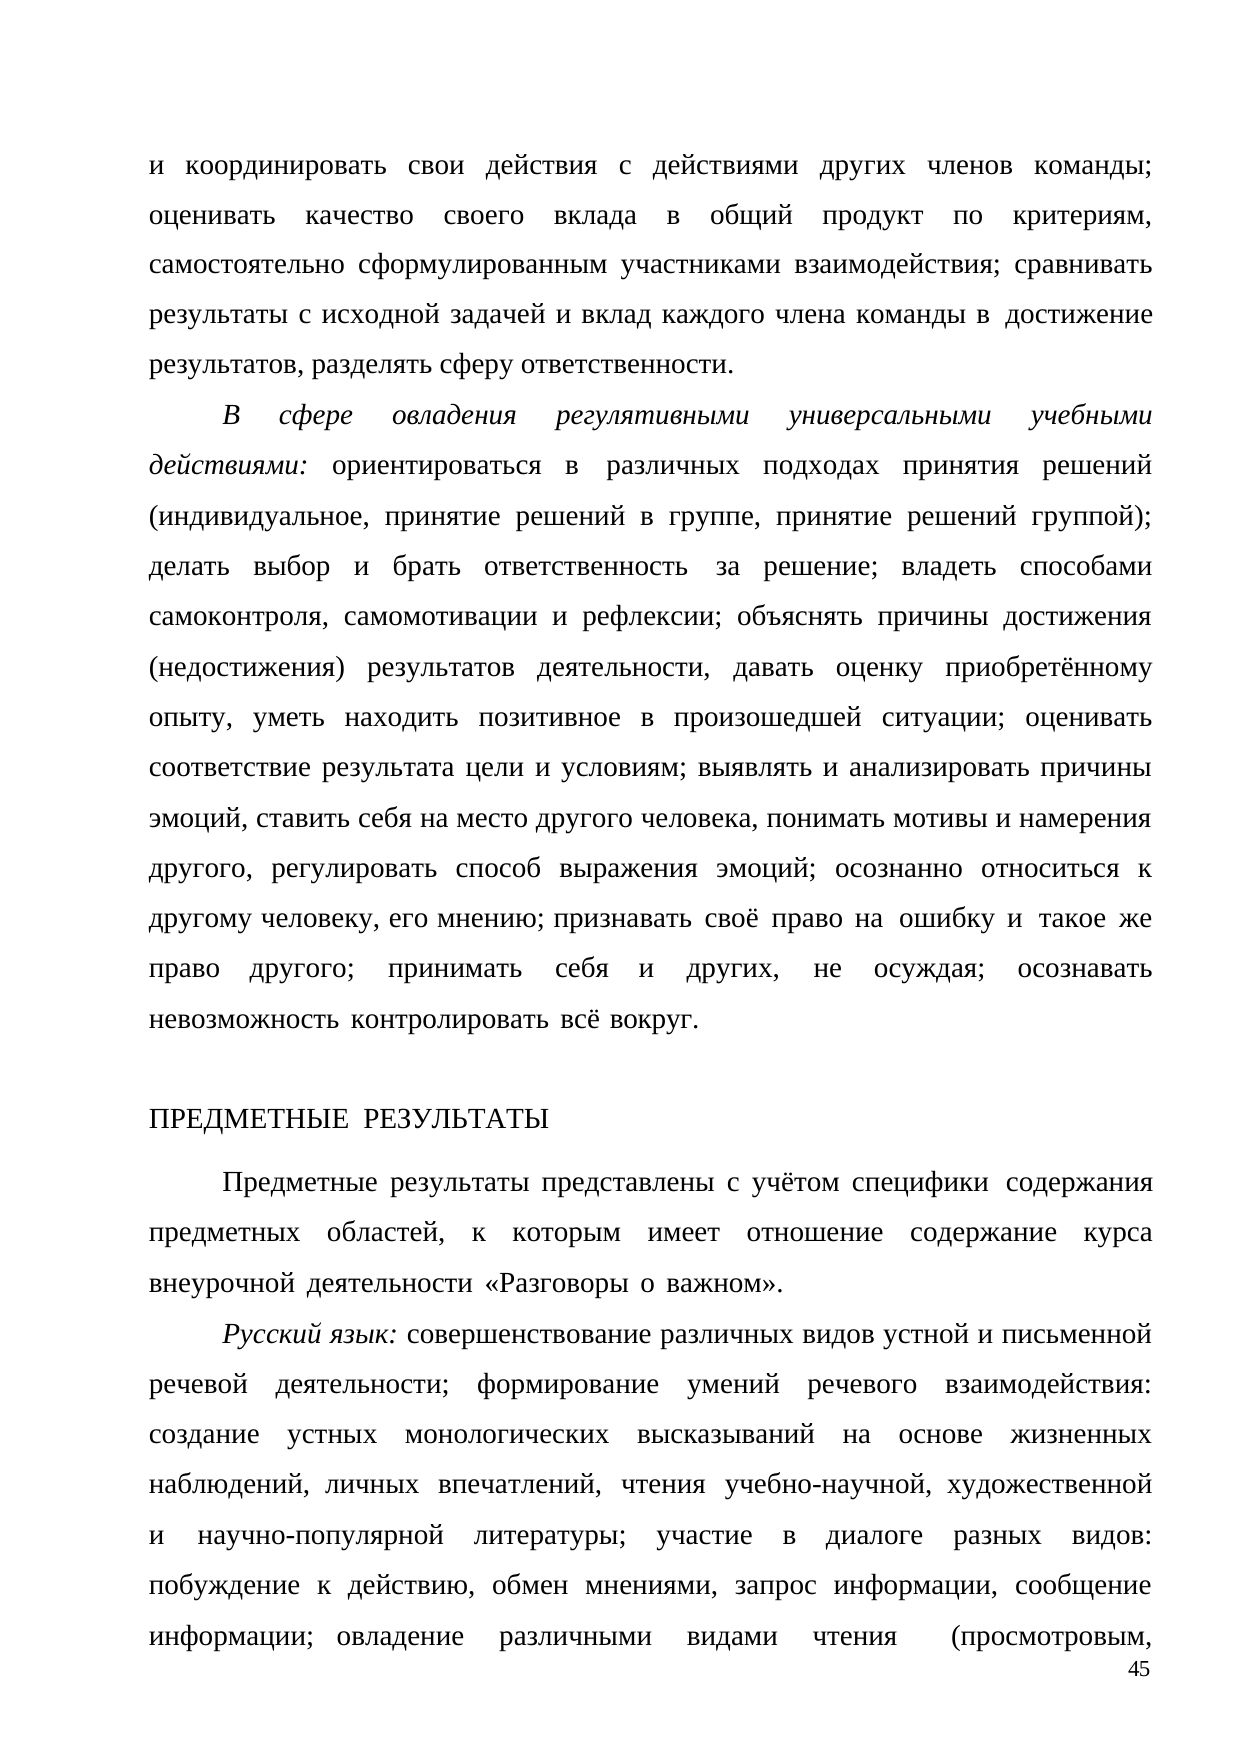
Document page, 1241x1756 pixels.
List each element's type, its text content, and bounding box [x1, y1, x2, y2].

text ПРЕДМЕТНЫЕ РЕЗУЛЬТАТЫ [148, 1101, 1167, 1135]
text Предметные результаты представлены с учётом специфики содержания предметных областей, к которым имеет отношение содержание курса внеурочной деятельности «Разговоры о важном». [148, 1164, 1153, 1299]
text и координировать свои действия с действиями других членов команды; оценивать качество своего вклада в общий продукт по критериям, самостоятельно сформулированным участниками взаимодействия; сравнивать результаты с исходной задачей и вклад каждого члена команды в достижение результатов, разделять сферу ответственности. [148, 147, 1153, 379]
text В сфере овладения регулятивными универсальными учебными действиями: ориентироваться в различных подходах принятия решений (индивидуальное, принятие решений в группе, принятие решений группой); делать выбор и брать ответственность за решение; владеть способами самоконтроля, самомотивации и рефлексии; объяснять причины достижения (недостижения) результатов деятельности, давать оценку приобретённому опыту, уметь находить позитивное в произошедшей ситуации; оценивать соответствие результата цели и условиям; выявлять и анализировать причины эмоций, ставить себя на место другого человека, понимать мотивы и намерения другого, регулировать способ выражения эмоций; осознанно относиться к другому человеку, его мнению; признавать своё право на ошибку и такое же право другого; принимать себя и других, не осуждая; осознавать невозможность контролировать всё вокруг. [148, 397, 1153, 1034]
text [148, 1316, 1152, 1651]
